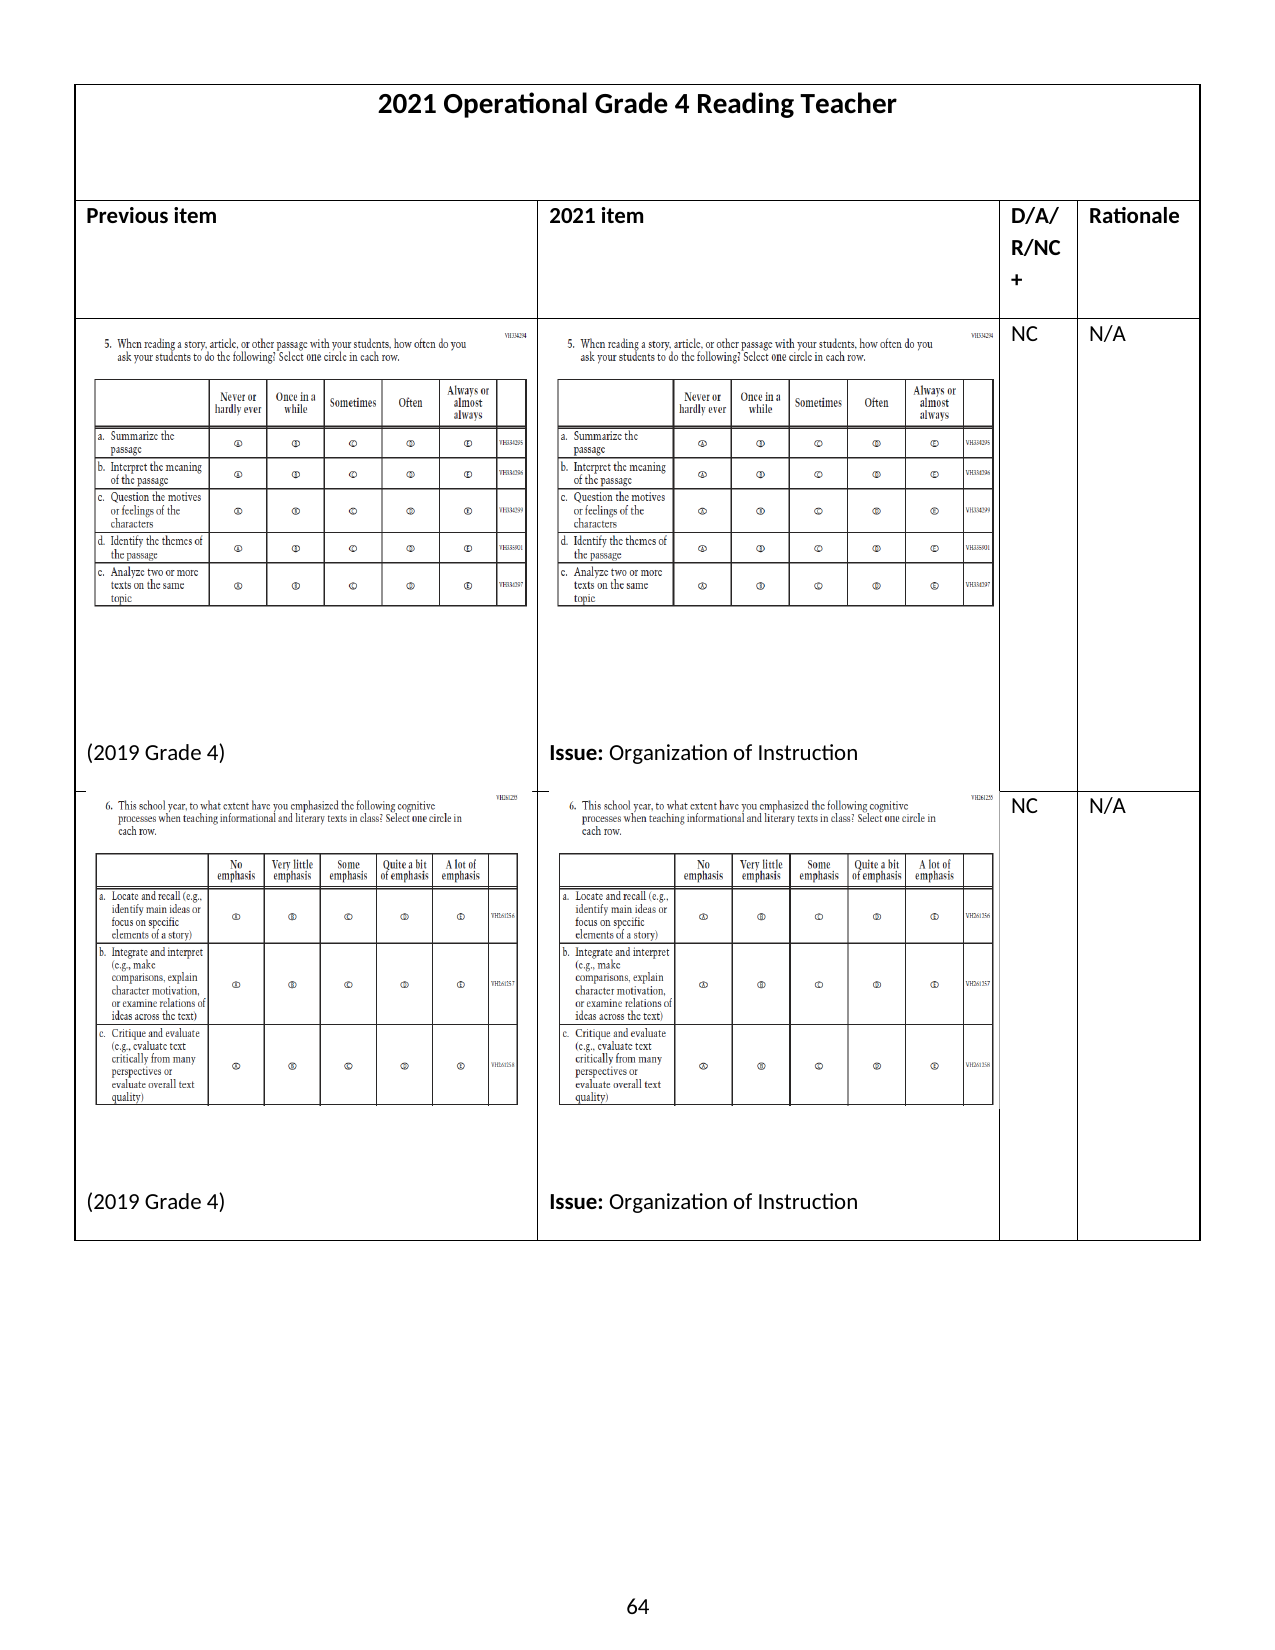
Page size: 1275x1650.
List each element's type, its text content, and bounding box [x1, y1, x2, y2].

table_cell Previous item [76, 201, 537, 318]
table_cell NC [1000, 319, 1077, 791]
table_cell 2021 item [538, 201, 999, 318]
table_cell N/A [1078, 319, 1199, 791]
picture [549, 791, 1000, 1109]
table_cell Issue: Organization of Instruction [538, 319, 999, 791]
picture [86, 319, 533, 607]
table_cell NC [1000, 792, 1077, 1240]
table_header 2021 Operational Grade 4 Reading Teacher [76, 85, 1199, 200]
table_cell D/A/ R/NC+ [1000, 201, 1077, 318]
picture [549, 319, 999, 607]
table_cell Issue: Organization of Instruction [538, 792, 999, 1240]
picture [86, 791, 533, 1109]
table_cell N/A [1078, 792, 1199, 1240]
table_cell Rationale [1078, 201, 1199, 318]
table_cell (2019 Grade 4) [76, 319, 537, 791]
table_cell (2019 Grade 4) [76, 792, 537, 1240]
